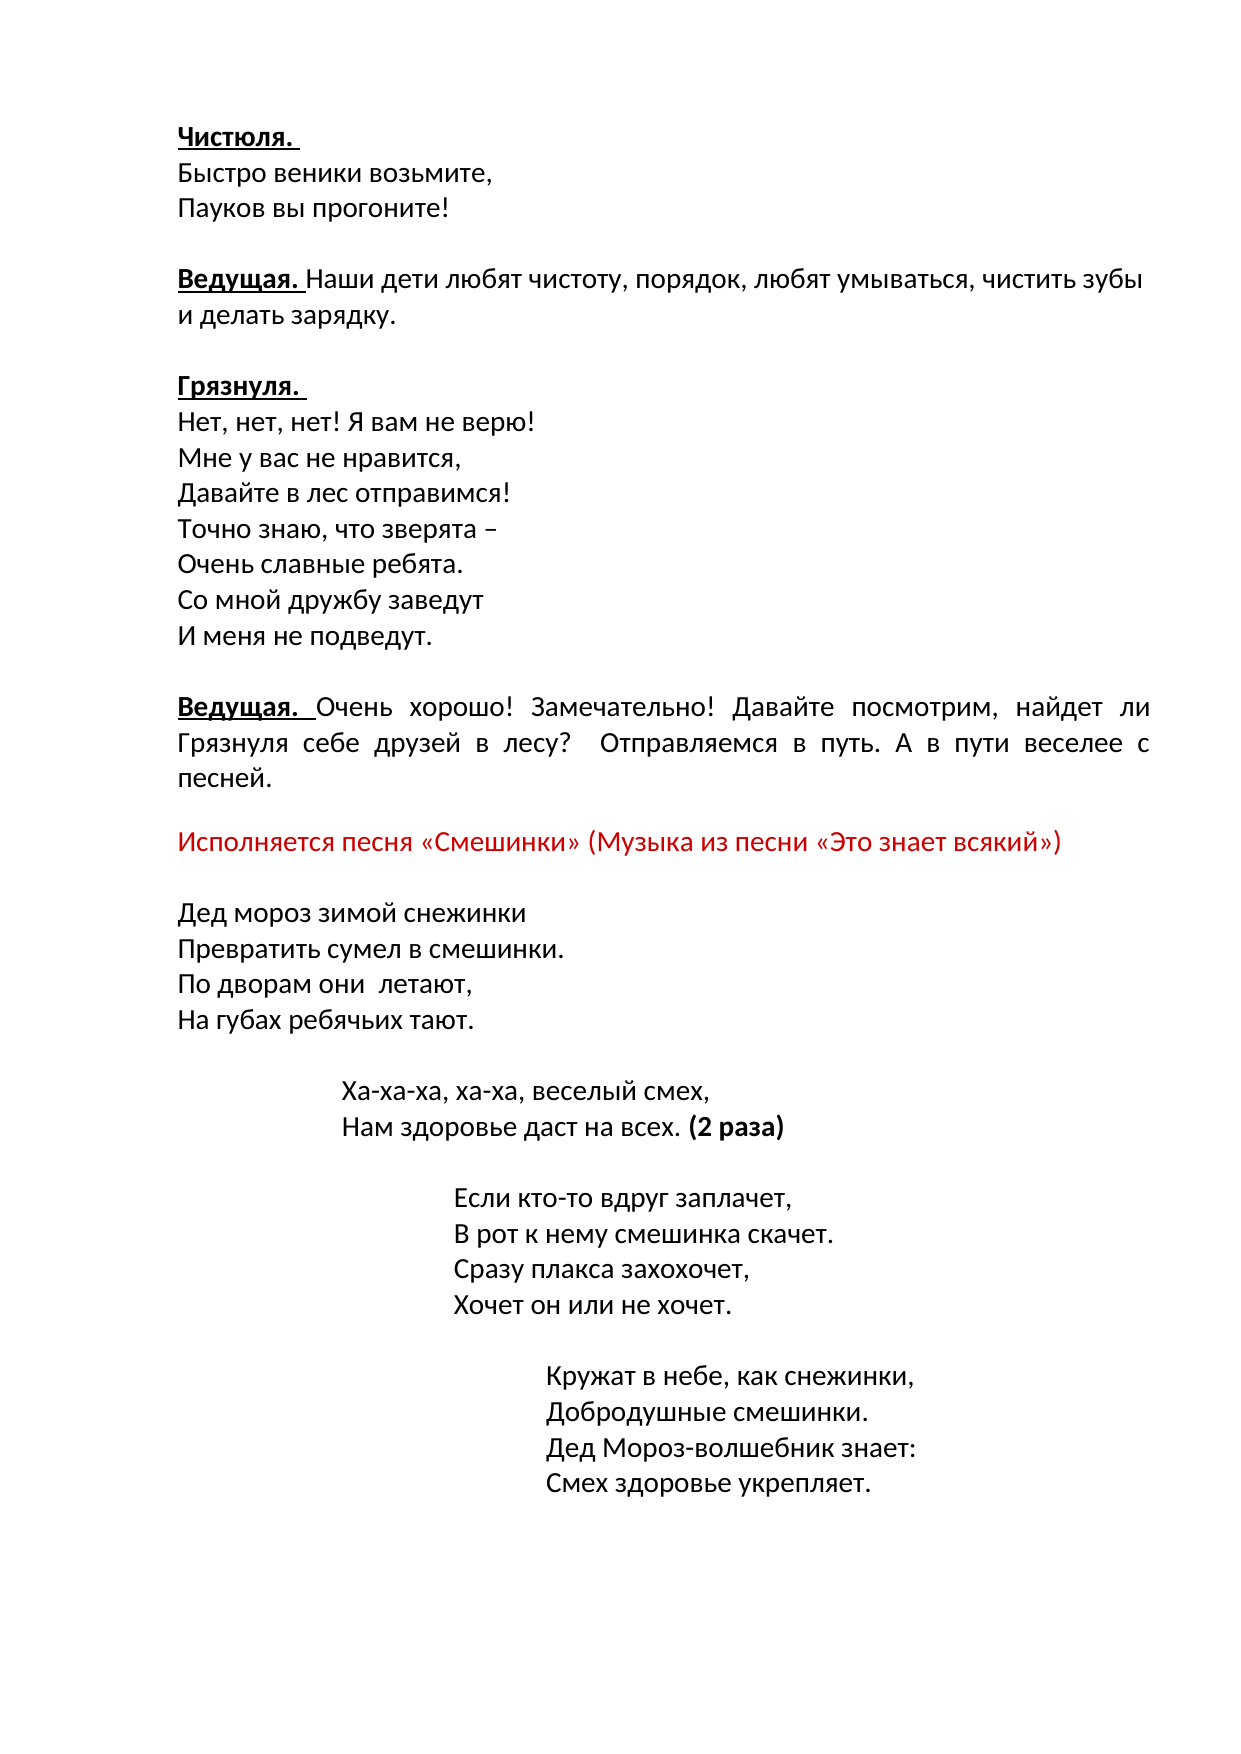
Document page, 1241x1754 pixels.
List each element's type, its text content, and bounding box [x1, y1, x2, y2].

text Ведущая. Очень хорошо! Замечательно! Давайте посмотрим, найдет ли Грязнуля себе друзей в лесу? Отправляемся в путь. А в пути веселее с песней. [177, 688, 1152, 795]
text В рот к нему смешинка скачет. [177, 1215, 1152, 1251]
text Превратить сумел в смешинки. [177, 930, 1152, 966]
text Давайте в лес отправимся! [177, 474, 1152, 510]
text Очень славные ребята. [177, 546, 1152, 581]
text Дед Мороз-волшебник знает: [177, 1429, 1152, 1464]
text И меня не подведут. [177, 617, 1152, 652]
text Быстро веники возьмите, [177, 154, 1152, 189]
text Хочет он или не хочет. [177, 1286, 1152, 1322]
text Чистюля. [177, 118, 1152, 154]
text Смех здоровье укрепляет. [177, 1464, 1152, 1500]
text Мне у вас не нравится, [177, 439, 1152, 474]
text Сразу плакса захохочет, [177, 1251, 1152, 1286]
text Ха-ха-ха, ха-ха, веселый смех, [177, 1072, 1152, 1108]
text Кружат в небе, как снежинки, [177, 1357, 1152, 1393]
text Со мной дружбу заведут [177, 581, 1152, 617]
text Нет, нет, нет! Я вам не верю! [177, 403, 1152, 439]
text Исполняется песня «Смешинки» (Музыка из песни «Это знает всякий») [177, 823, 1152, 859]
text Ведущая. Наши дети любят чистоту, порядок, любят умываться, чистить зубы и делать зарядку. [177, 261, 1152, 332]
text Если кто-то вдруг заплачет, [177, 1179, 1152, 1215]
text Точно знаю, что зверята – [177, 510, 1152, 546]
text Добродушные смешинки. [177, 1393, 1152, 1429]
text По дворам они летают, [177, 966, 1152, 1001]
text Пауков вы прогоните! [177, 189, 1152, 225]
text Дед мороз зимой снежинки [177, 894, 1152, 930]
text Нам здоровье даст на всех. (2 раза) [177, 1108, 1152, 1144]
text На губах ребячьих тают. [177, 1001, 1152, 1037]
text Грязнуля. [177, 367, 1152, 403]
